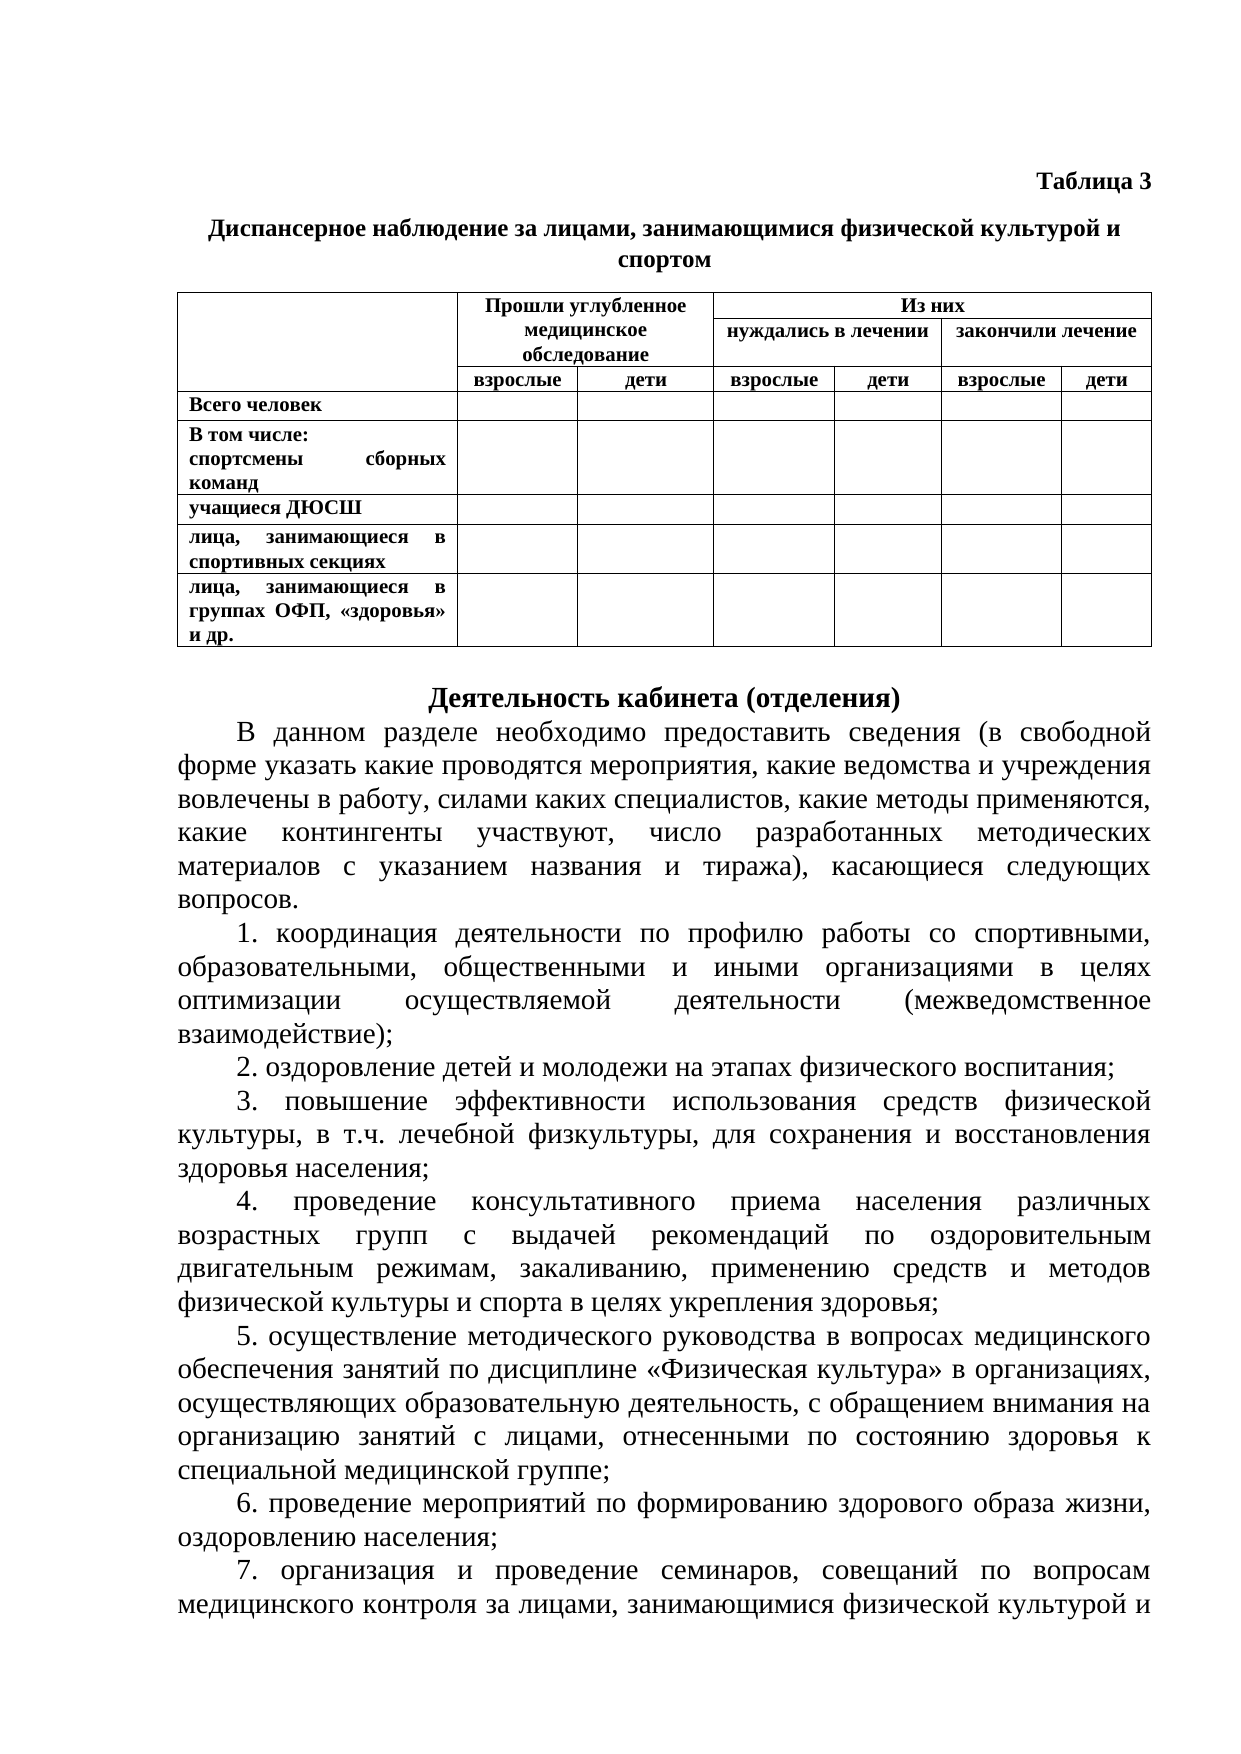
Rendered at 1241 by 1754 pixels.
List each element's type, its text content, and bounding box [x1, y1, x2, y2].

text 2. оздоровление детей и молодежи на этапах физического воспитания; [177, 1049, 1152, 1083]
table_cell [714, 392, 834, 420]
text 6. проведение мероприятий по формированию здорового образа жизни, оздоровлению населения; [177, 1485, 1152, 1552]
text В данном разделе необходимо предоставить сведения (в свободной форме указать какие проводятся мероприятия, какие ведомства и учреждения вовлечены в работу, силами каких специалистов, какие методы применяются, какие контингенты участвуют, число разработанных методических материалов с указанием названия и тиража), касающиеся следующих вопросов. [177, 714, 1152, 915]
table_header Из них [714, 293, 1151, 317]
table_cell [458, 392, 577, 420]
table_cell [942, 525, 1061, 573]
table_header Прошли углубленное медицинское обследование [458, 293, 713, 366]
table_cell взрослые [458, 367, 577, 391]
table_cell [942, 421, 1061, 494]
table_cell В том числе: спортсмены сборных команд [178, 421, 457, 494]
table_cell [835, 392, 941, 420]
table_cell [578, 574, 713, 646]
text 4. проведение консультативного приема населения различных возрастных групп с выдачей рекомендаций по оздоровительным двигательным режимам, закаливанию, применению средств и методов физической культуры и спорта в целях укрепления здоровья; [177, 1183, 1152, 1318]
table_cell [1062, 574, 1151, 646]
table_cell [458, 421, 577, 494]
table_cell [835, 421, 941, 494]
table_cell лица, занимающиеся в спортивных секциях [178, 525, 457, 573]
table_cell Всего человек [178, 392, 457, 420]
table_cell [714, 421, 834, 494]
table_cell дети [1062, 367, 1151, 391]
table_cell [458, 525, 577, 573]
table_header [178, 293, 457, 391]
table_cell [578, 525, 713, 573]
text Диспансерное наблюдение за лицами, занимающимися физической культурой и спортом [177, 213, 1152, 273]
table_cell лица, занимающиеся в группах ОФП, «здоровья» и др. [178, 574, 457, 646]
table_cell [578, 421, 713, 494]
table_cell [714, 495, 834, 523]
text 5. осуществление методического руководства в вопросах медицинского обеспечения занятий по дисциплине «Физическая культура» в организациях, осуществляющих образовательную деятельность, с обращением внимания на организацию занятий с лицами, отнесенными по состоянию здоровья к специальной медицинской группе; [177, 1318, 1152, 1485]
text Деятельность кабинета (отделения) [177, 680, 1152, 714]
table_cell закончили лечение [942, 319, 1151, 366]
text Таблица 3 [177, 166, 1152, 194]
table_cell взрослые [714, 367, 834, 391]
text 3. повышение эффективности использования средств физической культуры, в т.ч. лечебной физкультуры, для сохранения и восстановления здоровья населения; [177, 1083, 1152, 1183]
table_cell взрослые [942, 367, 1061, 391]
table_cell [835, 574, 941, 646]
table_cell [1062, 495, 1151, 523]
table_cell учащиеся ДЮСШ [178, 495, 457, 523]
table_cell [1062, 392, 1151, 420]
table_cell [578, 495, 713, 523]
table_cell [578, 392, 713, 420]
table_cell [942, 392, 1061, 420]
table_cell дети [578, 367, 713, 391]
table_cell [714, 574, 834, 646]
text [177, 1552, 1152, 1619]
table_cell нуждались в лечении [714, 319, 941, 366]
table_cell [458, 495, 577, 523]
table_cell [458, 574, 577, 646]
table_cell [942, 495, 1061, 523]
table_cell [1062, 421, 1151, 494]
table_cell [1062, 525, 1151, 573]
table_cell [835, 495, 941, 523]
table_cell [942, 574, 1061, 646]
table_cell [714, 525, 834, 573]
text 1. координация деятельности по профилю работы со спортивными, образовательными, общественными и иными организациями в целях оптимизации осуществляемой деятельности (межведомственное взаимодействие); [177, 915, 1152, 1049]
table_cell дети [835, 367, 941, 391]
table_cell [835, 525, 941, 573]
